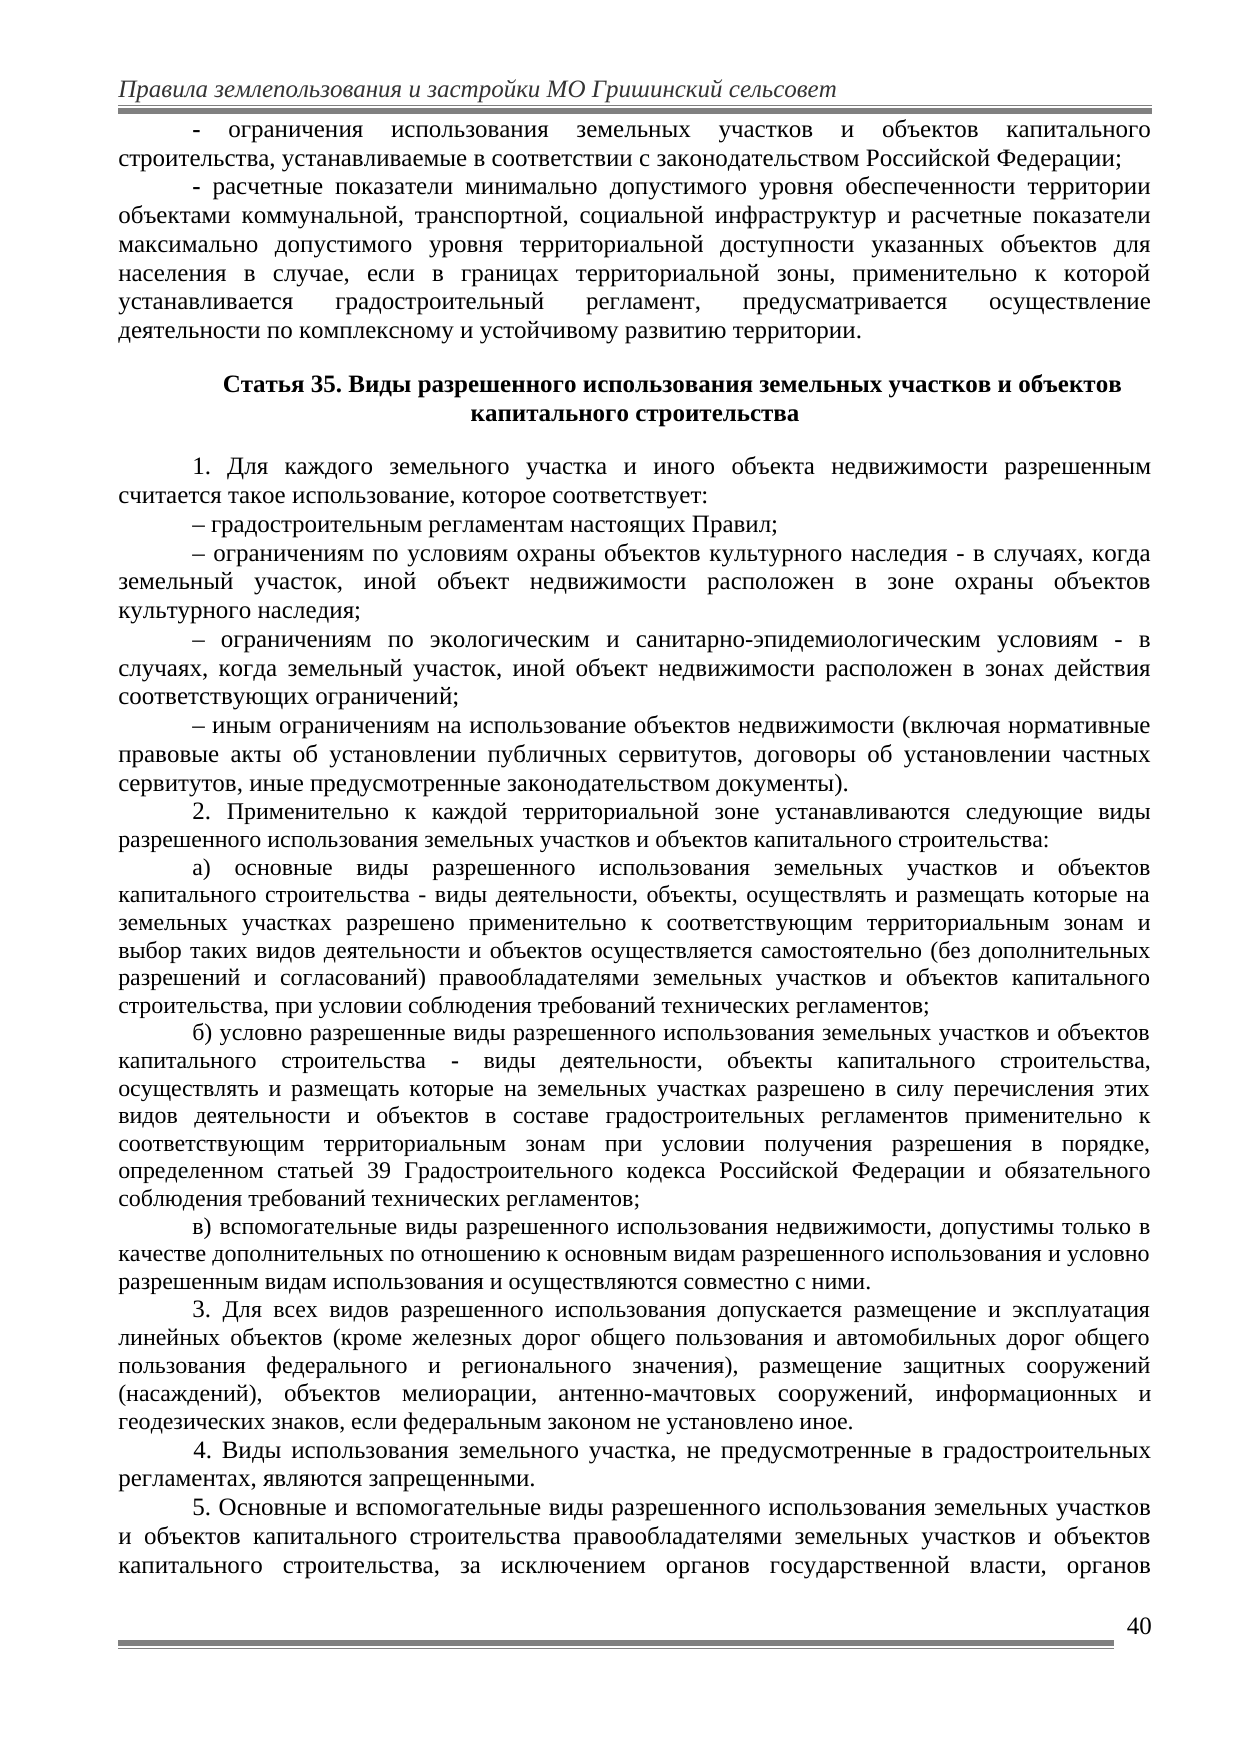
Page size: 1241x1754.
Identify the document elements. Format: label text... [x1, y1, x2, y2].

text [118, 1492, 1152, 1578]
text 3. Для всех видов разрешенного использования допускается размещение и эксплуатация линейных объектов (кроме железных дорог общего пользования и автомобильных дорог общего пользования федерального и регионального значения), размещение защитных сооружений (насаждений), объектов мелиорации, антенно-мачтовых сооружений, информационных и геодезических знаков, если федеральным законом не установлено иное. [118, 1294, 1152, 1435]
text - расчетные показатели минимально допустимого уровня обеспеченности территории объектами коммунальной, транспортной, социальной инфраструктур и расчетные показатели максимально допустимого уровня территориальной доступности указанных объектов для населения в случае, если в границах территориальной зоны, применительно к которой устанавливается градостроительный регламент, предусматривается осуществление деятельности по комплексному и устойчивому развитию территории. [118, 171, 1152, 344]
text Статья 35. Виды разрешенного использования земельных участков и объектов капитального строительства [118, 369, 1152, 426]
text – градостроительным регламентам настоящих Правил; [118, 509, 1152, 538]
text – ограничениям по условиям охраны объектов культурного наследия - в случаях, когда земельный участок, иной объект недвижимости расположен в зоне охраны объектов культурного наследия; [118, 538, 1152, 624]
text - ограничения использования земельных участков и объектов капитального строительства, устанавливаемые в соответствии с законодательством Российской Федерации; [118, 114, 1152, 171]
text – иным ограничениям на использование объектов недвижимости (включая нормативные правовые акты об установлении публичных сервитутов, договоры об установлении частных сервитутов, иные предусмотренные законодательством документы). [118, 710, 1152, 796]
text 1. Для каждого земельного участка и иного объекта недвижимости разрешенным считается такое использование, которое соответствует: [118, 451, 1152, 509]
text 2. Применительно к каждой территориальной зоне устанавливаются следующие виды разрешенного использования земельных участков и объектов капитального строительства: [118, 796, 1152, 853]
text – ограничениям по экологическим и санитарно-эпидемиологическим условиям - в случаях, когда земельный участок, иной объект недвижимости расположен в зонах действия соответствующих ограничений; [118, 624, 1152, 710]
text б) условно разрешенные виды разрешенного использования земельных участков и объектов капитального строительства - виды деятельности, объекты капитального строительства, осуществлять и размещать которые на земельных участках разрешено в силу перечисления этих видов деятельности и объектов в составе градостроительных регламентов применительно к соответствующим территориальным зонам при условии получения разрешения в порядке, определенном статьей 39 Градостроительного кодекса Российской Федерации и обязательного соблюдения требований технических регламентов; [118, 1018, 1152, 1212]
text в) вспомогательные виды разрешенного использования недвижимости, допустимы только в качестве дополнительных по отношению к основным видам разрешенного использования и условно разрешенным видам использования и осуществляются совместно с ними. [118, 1212, 1152, 1294]
text 4. Виды использования земельного участка, не предусмотренные в градостроительных регламентах, являются запрещенными. [118, 1435, 1152, 1492]
text а) основные виды разрешенного использования земельных участков и объектов капитального строительства - виды деятельности, объекты, осуществлять и размещать которые на земельных участках разрешено применительно к соответствующим территориальным зонам и выбор таких видов деятельности и объектов осуществляется самостоятельно (без дополнительных разрешений и согласований) правообладателями земельных участков и объектов капитального строительства, при условии соблюдения требований технических регламентов; [118, 853, 1152, 1018]
